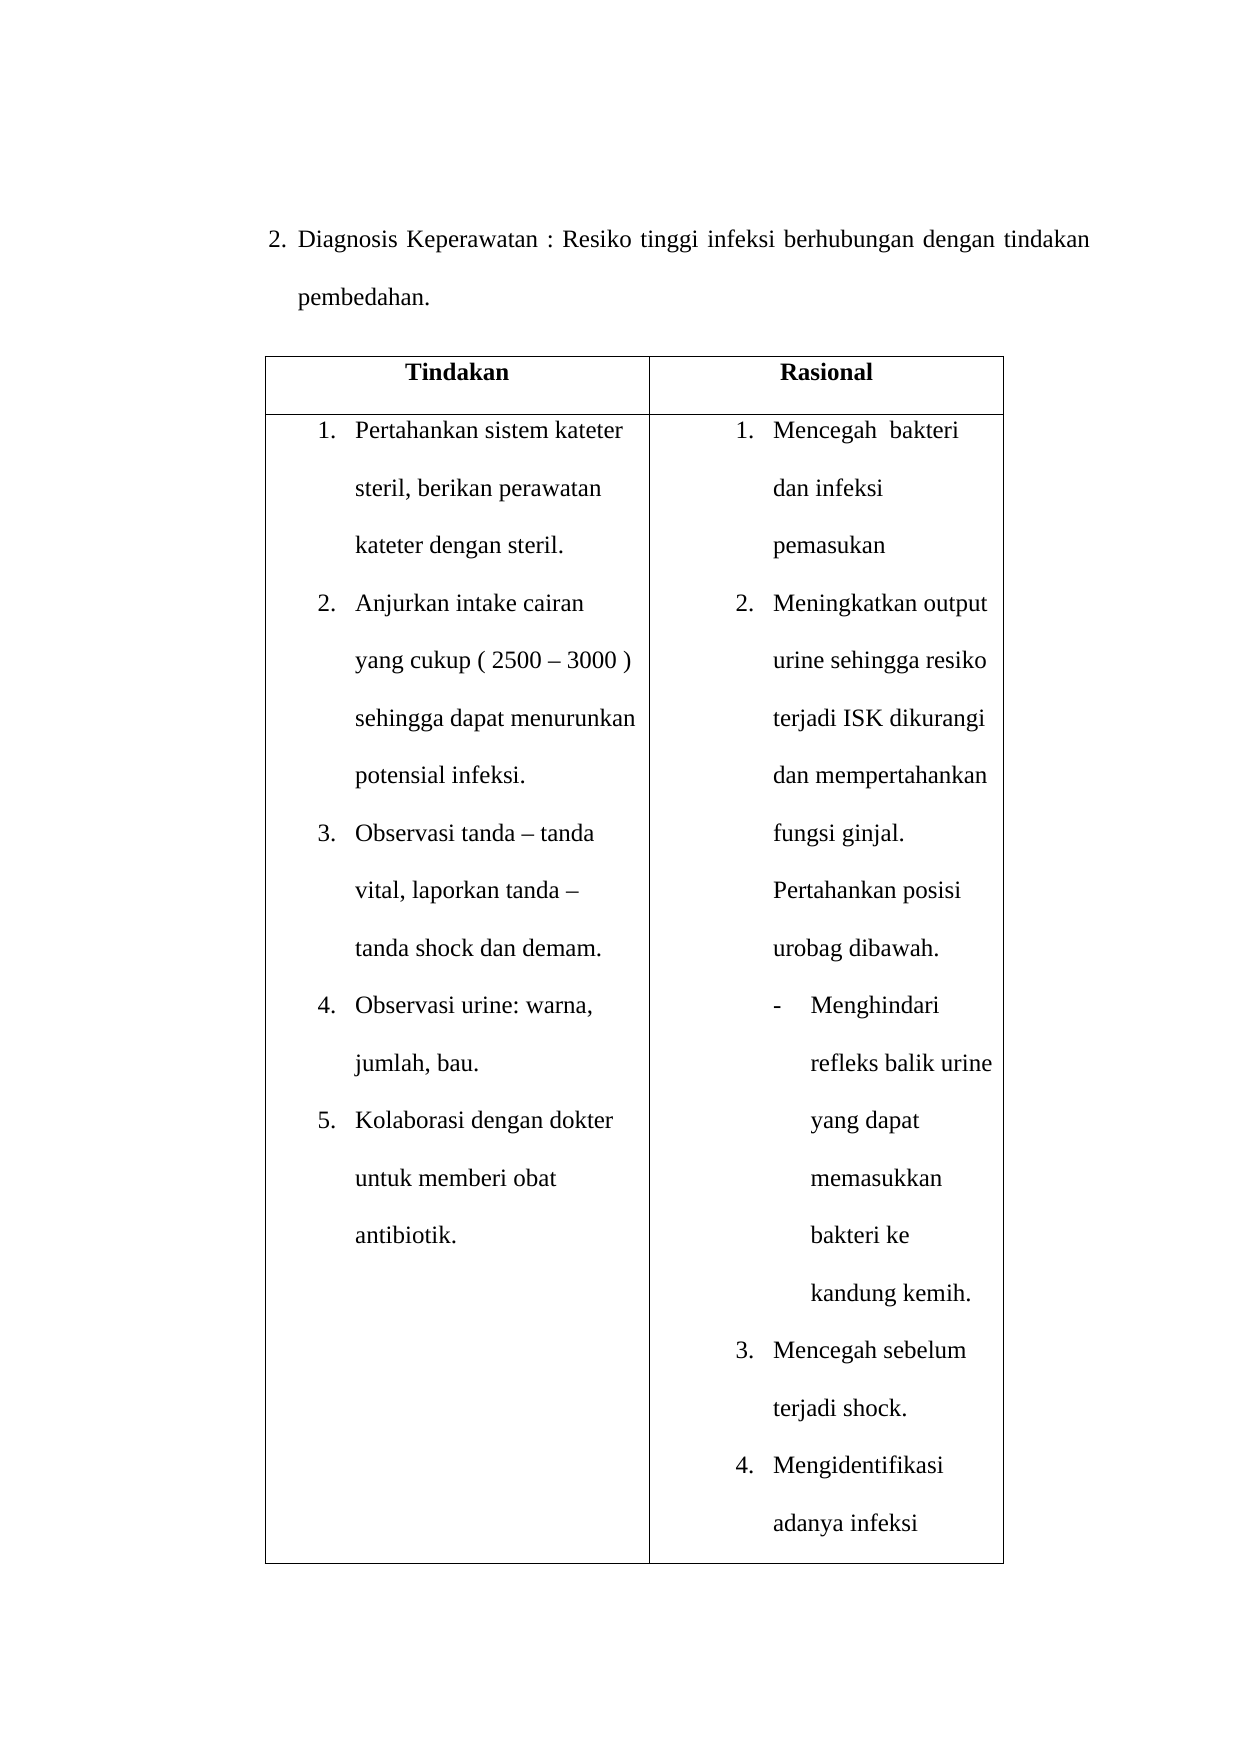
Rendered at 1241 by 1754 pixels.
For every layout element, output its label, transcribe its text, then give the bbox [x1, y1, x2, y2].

table_header Rasional [650, 357, 1003, 414]
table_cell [650, 415, 1003, 1563]
table_header Tindakan [266, 357, 649, 414]
list Diagnosis Keperawatan : Resiko tinggi infeksi berhubungan dengan tindakan pembedahan. [268, 224, 1090, 310]
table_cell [266, 415, 649, 1563]
